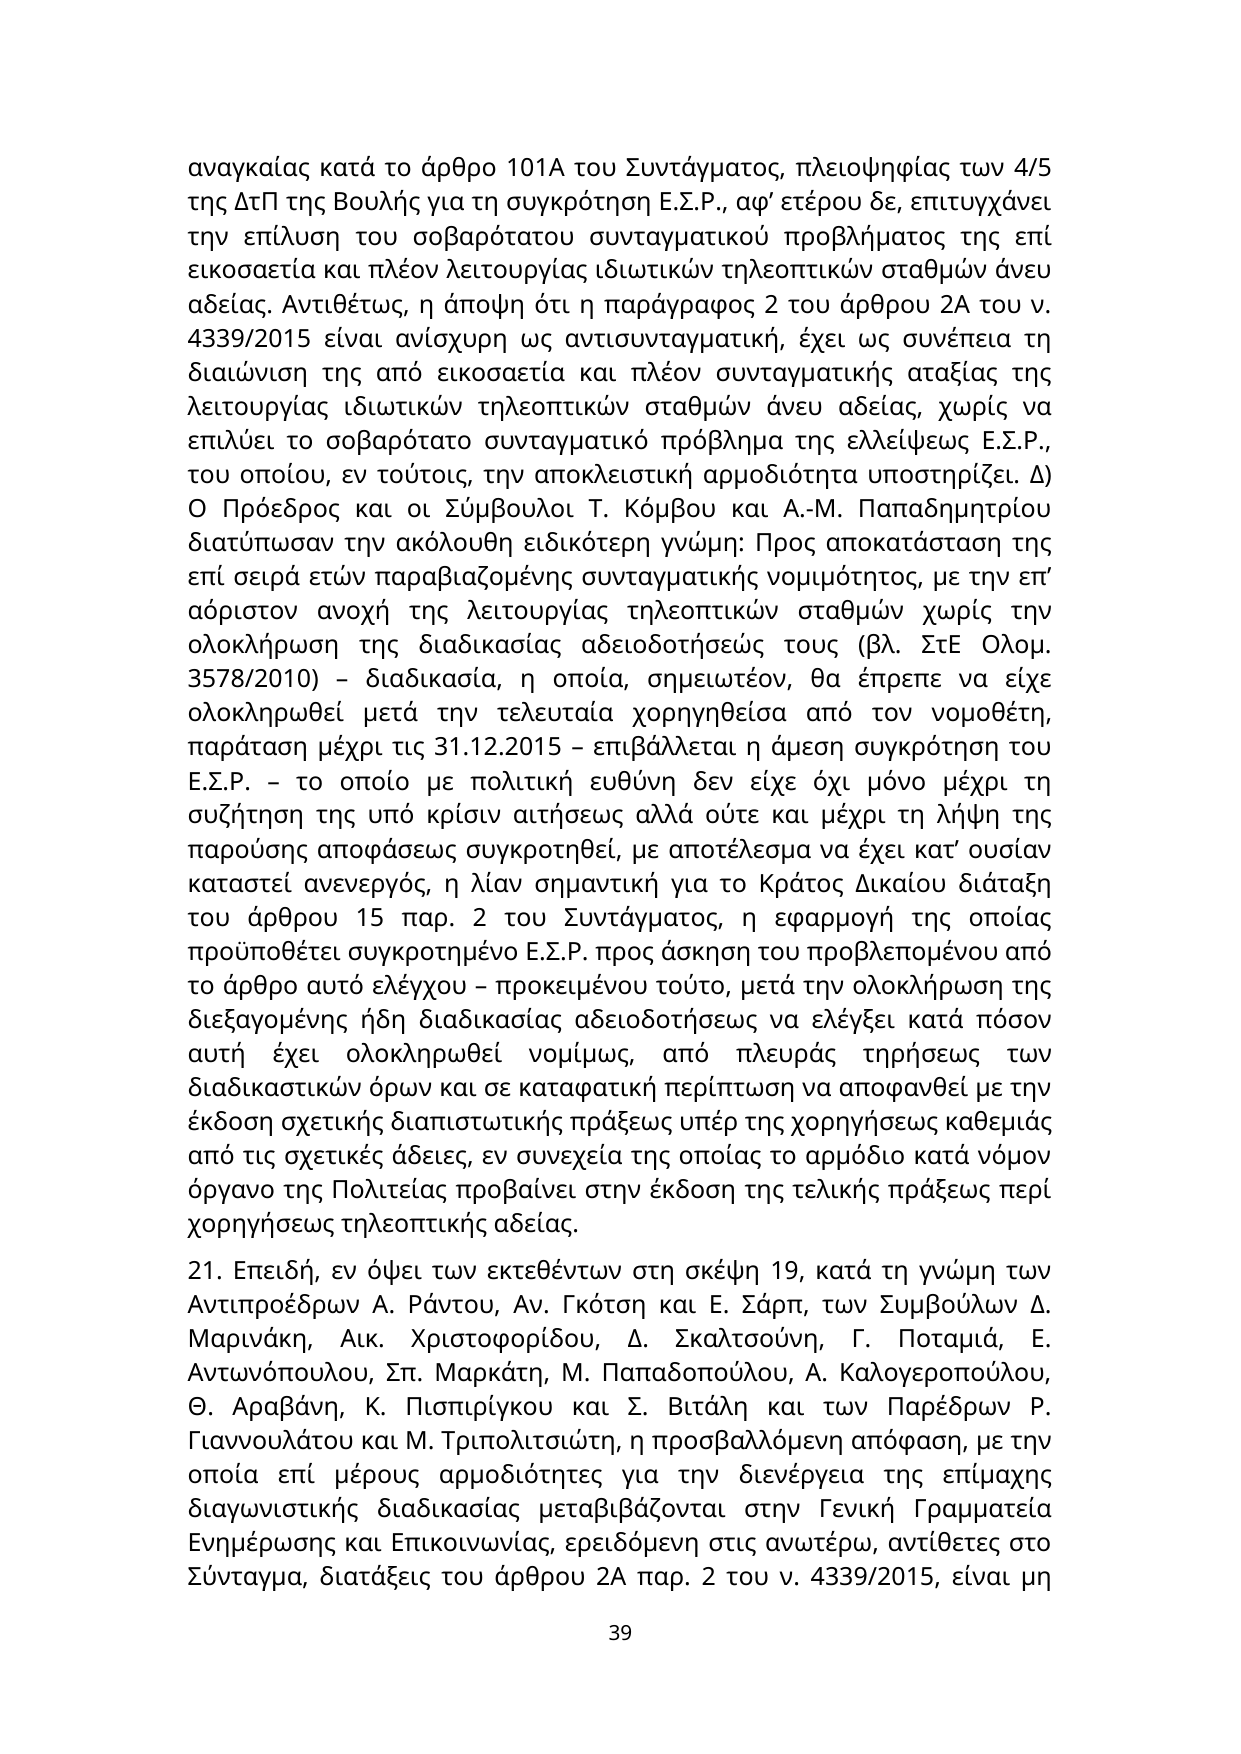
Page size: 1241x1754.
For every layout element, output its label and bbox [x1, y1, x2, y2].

text [187, 150, 1053, 1240]
text [187, 1252, 1053, 1593]
